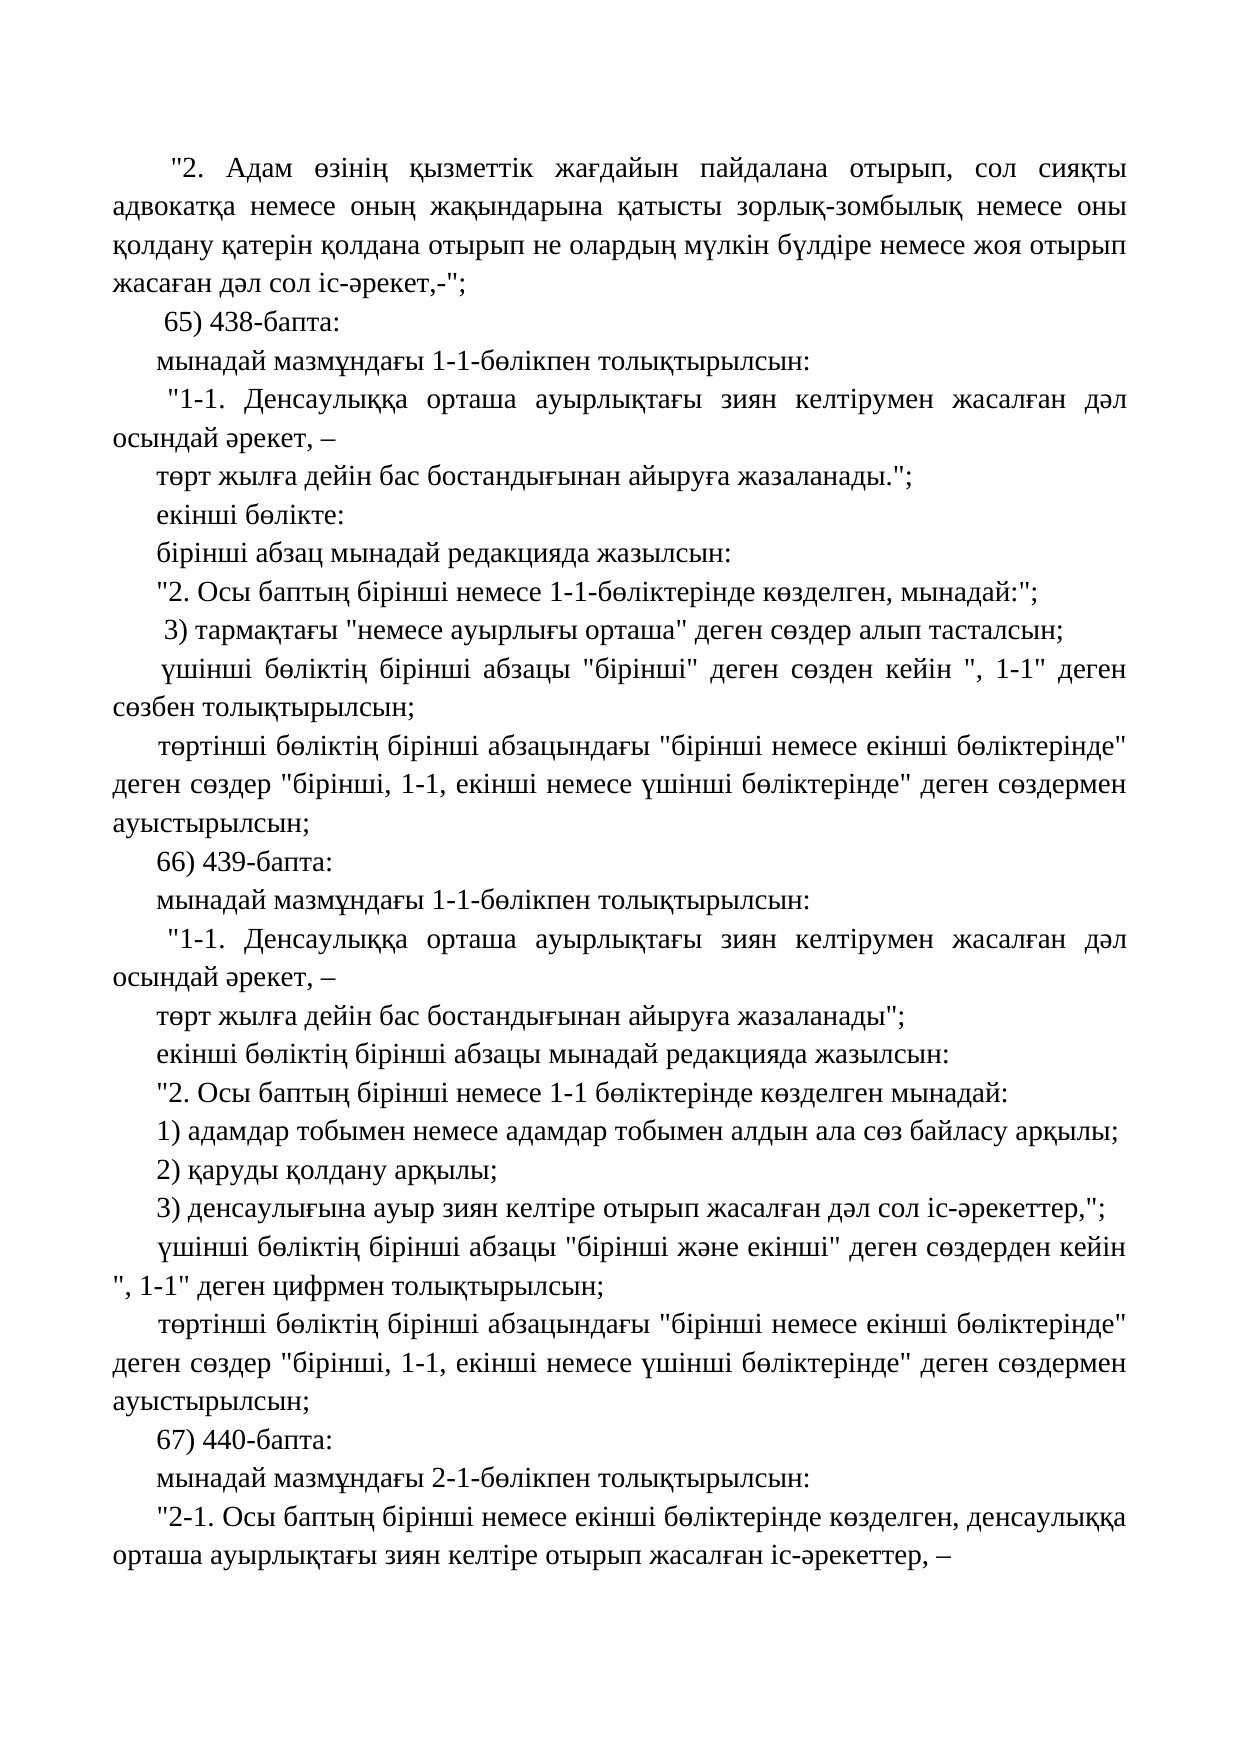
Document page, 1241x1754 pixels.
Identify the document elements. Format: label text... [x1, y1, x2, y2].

text төртінші бөліктің бірінші абзацындағы "бірінші немесе екінші бөліктерінде" деген сөздер "бірінші, 1-1, екінші немесе үшінші бөліктерінде" деген сөздермен ауыстырылсын; [112, 1306, 1128, 1417]
text екінші бөлікте: [112, 497, 1128, 530]
text үшінші бөліктің бірінші абзацы "бірінші" деген сөзден кейін ", 1-1" деген сөзбен толықтырылсын; [112, 651, 1128, 723]
text "1-1. Денсаулыққа орташа ауырлықтағы зиян келтірумен жасалған дәл осындай әрекет, – [112, 381, 1128, 453]
text төрт жылға дейін бас бостандығынан айыруға жазаланады."; [112, 458, 1128, 492]
text 66) 439-бапта: [112, 844, 1128, 877]
text "2-1. Осы баптың бірінші немесе екінші бөліктерінде көзделген, денсаулыққа орташа ауырлықтағы зиян келтіре отырып жасалған іс-әрекеттер, – [112, 1499, 1128, 1571]
text 3) денсаулығына ауыр зиян келтіре отырып жасалған дәл сол іс-әрекеттер,"; [112, 1191, 1128, 1224]
text "2. Осы баптың бірінші немесе 1-1 бөліктерінде көзделген мынадай: [112, 1075, 1128, 1108]
text төрт жылға дейін бас бостандығынан айыруға жазаланады"; [112, 998, 1128, 1031]
text бірінші абзац мынадай редакцияда жазылсын: [112, 535, 1128, 569]
text 1) адамдар тобымен немесе адамдар тобымен алдын ала сөз байласу арқылы; [112, 1113, 1128, 1147]
text мынадай мазмұндағы 1-1-бөлікпен толықтырылсын: [112, 343, 1128, 376]
text төртінші бөліктің бірінші абзацындағы "бірінші немесе екінші бөліктерінде" деген сөздер "бірінші, 1-1, екінші немесе үшінші бөліктерінде" деген сөздермен ауыстырылсын; [112, 728, 1128, 839]
text мынадай мазмұндағы 2-1-бөлікпен толықтырылсын: [112, 1460, 1128, 1494]
text мынадай мазмұндағы 1-1-бөлікпен толықтырылсын: [112, 882, 1128, 916]
text екінші бөліктің бірінші абзацы мынадай редакцияда жазылсын: [112, 1036, 1128, 1070]
text 2) қаруды қолдану арқылы; [112, 1152, 1128, 1186]
text 65) 438-бапта: [112, 304, 1128, 338]
text 3) тармақтағы "немесе ауырлығы орташа" деген сөздер алып тасталсын; [112, 612, 1128, 646]
text "1-1. Денсаулыққа орташа ауырлықтағы зиян келтірумен жасалған дәл осындай әрекет, – [112, 921, 1128, 993]
text үшінші бөліктің бірінші абзацы "бірінші және екінші" деген сөздерден кейін ", 1-1" деген цифрмен толықтырылсын; [112, 1229, 1128, 1301]
text "2. Адам өзінің қызметтік жағдайын пайдалана отырып, сол сияқты адвокатқа немесе оның жақындарына қатысты зорлық-зомбылық немесе оны қолдану қатерін қолдана отырып не олардың мүлкін бүлдіре немесе жоя отырып жасаған дәл сол іс-әрекет,-"; [112, 150, 1128, 299]
text 67) 440-бапта: [112, 1422, 1128, 1455]
text "2. Осы баптың бірінші немесе 1-1-бөліктерінде көзделген, мынадай:"; [112, 574, 1128, 607]
